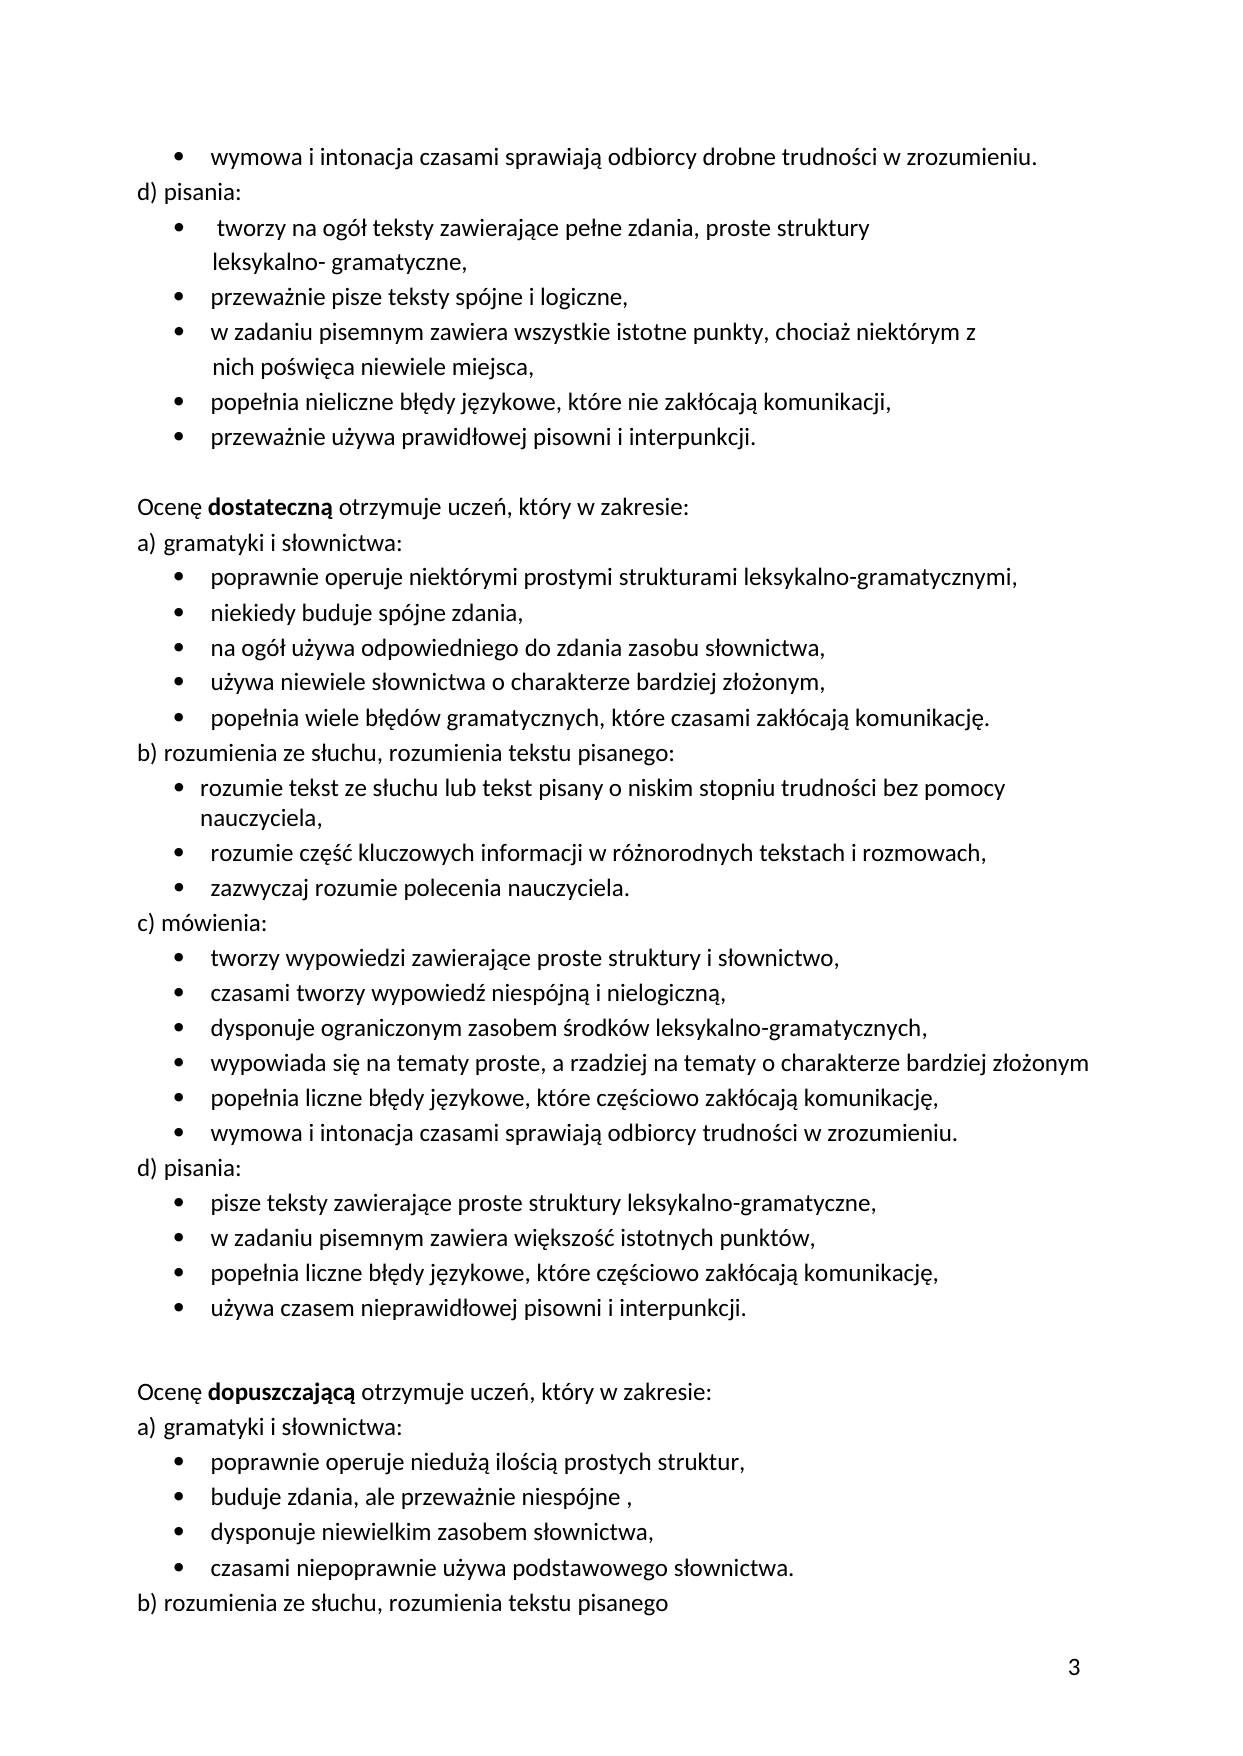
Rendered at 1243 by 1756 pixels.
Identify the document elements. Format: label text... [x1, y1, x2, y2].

list dysponuje ograniczonym zasobem środków leksykalno-gramatycznych, [174, 1012, 1184, 1043]
list popełnia liczne błędy językowe, które częściowo zakłócają komunikację, [174, 1082, 1184, 1113]
list gramatyki i słownictwa: [137, 527, 1184, 557]
list używa czasem nieprawidłowej pisowni i interpunkcji. [174, 1292, 1184, 1323]
list używa niewiele słownictwa o charakterze bardziej złożonym, [174, 667, 1184, 697]
list popełnia wiele błędów gramatycznych, które czasami zakłócają komunikację. [174, 702, 1184, 732]
list pisania: [137, 1152, 1184, 1183]
list w zadaniu pisemnym zawiera większość istotnych punktów, [174, 1222, 1184, 1253]
list popełnia liczne błędy językowe, które częściowo zakłócają komunikację, [174, 1257, 1184, 1288]
list dysponuje niewielkim zasobem słownictwa, [174, 1517, 1184, 1547]
list rozumie część kluczowych informacji w różnorodnych tekstach i rozmowach, [174, 837, 1184, 868]
list pisania: [137, 176, 1184, 207]
list niekiedy buduje spójne zdania, [174, 597, 1184, 627]
list przeważnie pisze teksty spójne i logiczne, [174, 281, 1184, 312]
list pisze teksty zawierające proste struktury leksykalno-gramatyczne, [174, 1187, 1184, 1218]
list przeważnie używa prawidłowej pisowni i interpunkcji. [174, 421, 1184, 452]
list tworzy wypowiedzi zawierające proste struktury i słownictwo, [174, 942, 1184, 973]
list rozumienia ze słuchu, rozumienia tekstu pisanego: [137, 737, 1184, 767]
list gramatyki i słownictwa: [137, 1411, 1184, 1442]
list zazwyczaj rozumie polecenia nauczyciela. c) mówienia: [137, 872, 652, 937]
list popełnia nieliczne błędy językowe, które nie zakłócają komunikacji, [174, 386, 1184, 417]
list rozumie tekst ze słuchu lub tekst pisany o niskim stopniu trudności bez pomocy nauczyciela, [174, 772, 1036, 833]
list wymowa i intonacja czasami sprawiają odbiorcy drobne trudności w zrozumieniu. [174, 141, 1184, 172]
list wymowa i intonacja czasami sprawiają odbiorcy trudności w zrozumieniu. [174, 1117, 1184, 1148]
text Ocenę dostateczną otrzymuje uczeń, który w zakresie: [137, 491, 1184, 522]
text Ocenę dopuszczającą otrzymuje uczeń, który w zakresie: [137, 1376, 1184, 1407]
list tworzy na ogół teksty zawierające pełne zdania, proste struktury leksykalno- gramatyczne, [174, 212, 986, 277]
list rozumienia ze słuchu, rozumienia tekstu pisanego [137, 1587, 1184, 1617]
list buduje zdania, ale przeważnie niespójne , [174, 1481, 1184, 1512]
list czasami tworzy wypowiedź niespójną i nielogiczną, [174, 977, 1184, 1008]
list poprawnie operuje niedużą ilością prostych struktur, [174, 1446, 1184, 1477]
list w zadaniu pisemnym zawiera wszystkie istotne punkty, chociaż niektórym z nich poświęca niewiele miejsca, [174, 316, 1019, 381]
list wypowiada się na tematy proste, a rzadziej na tematy o charakterze bardziej złożonym [174, 1047, 1184, 1078]
list na ogół używa odpowiedniego do zdania zasobu słownictwa, [174, 632, 1184, 662]
list poprawnie operuje niektórymi prostymi strukturami leksykalno-gramatycznymi, [174, 562, 1184, 592]
list czasami niepoprawnie używa podstawowego słownictwa. [174, 1552, 1184, 1582]
